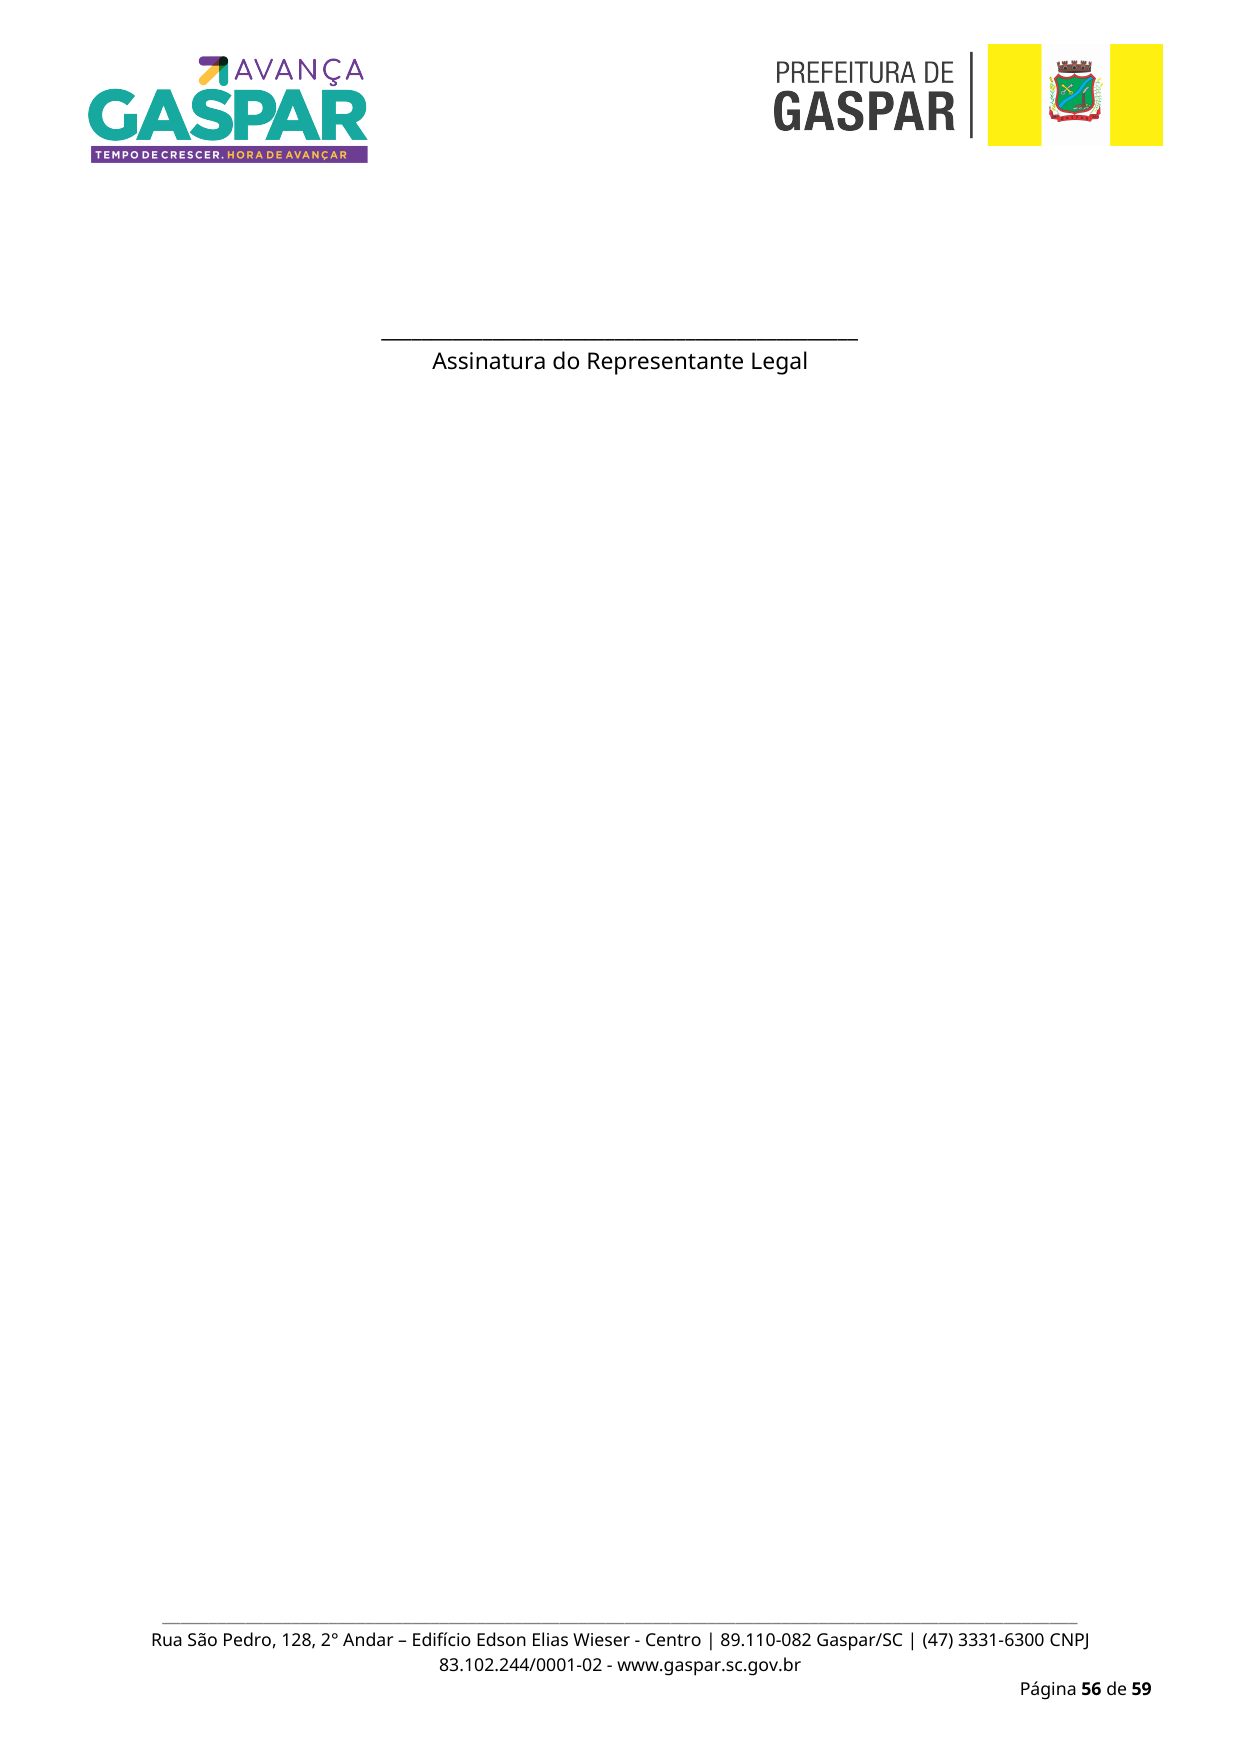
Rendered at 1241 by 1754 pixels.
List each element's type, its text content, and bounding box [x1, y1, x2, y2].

picture [88, 56, 368, 163]
text Assinatura do Representante Legal [89, 344, 1151, 376]
picture [774, 44, 1163, 146]
text _______________________________________________ [89, 313, 1151, 344]
